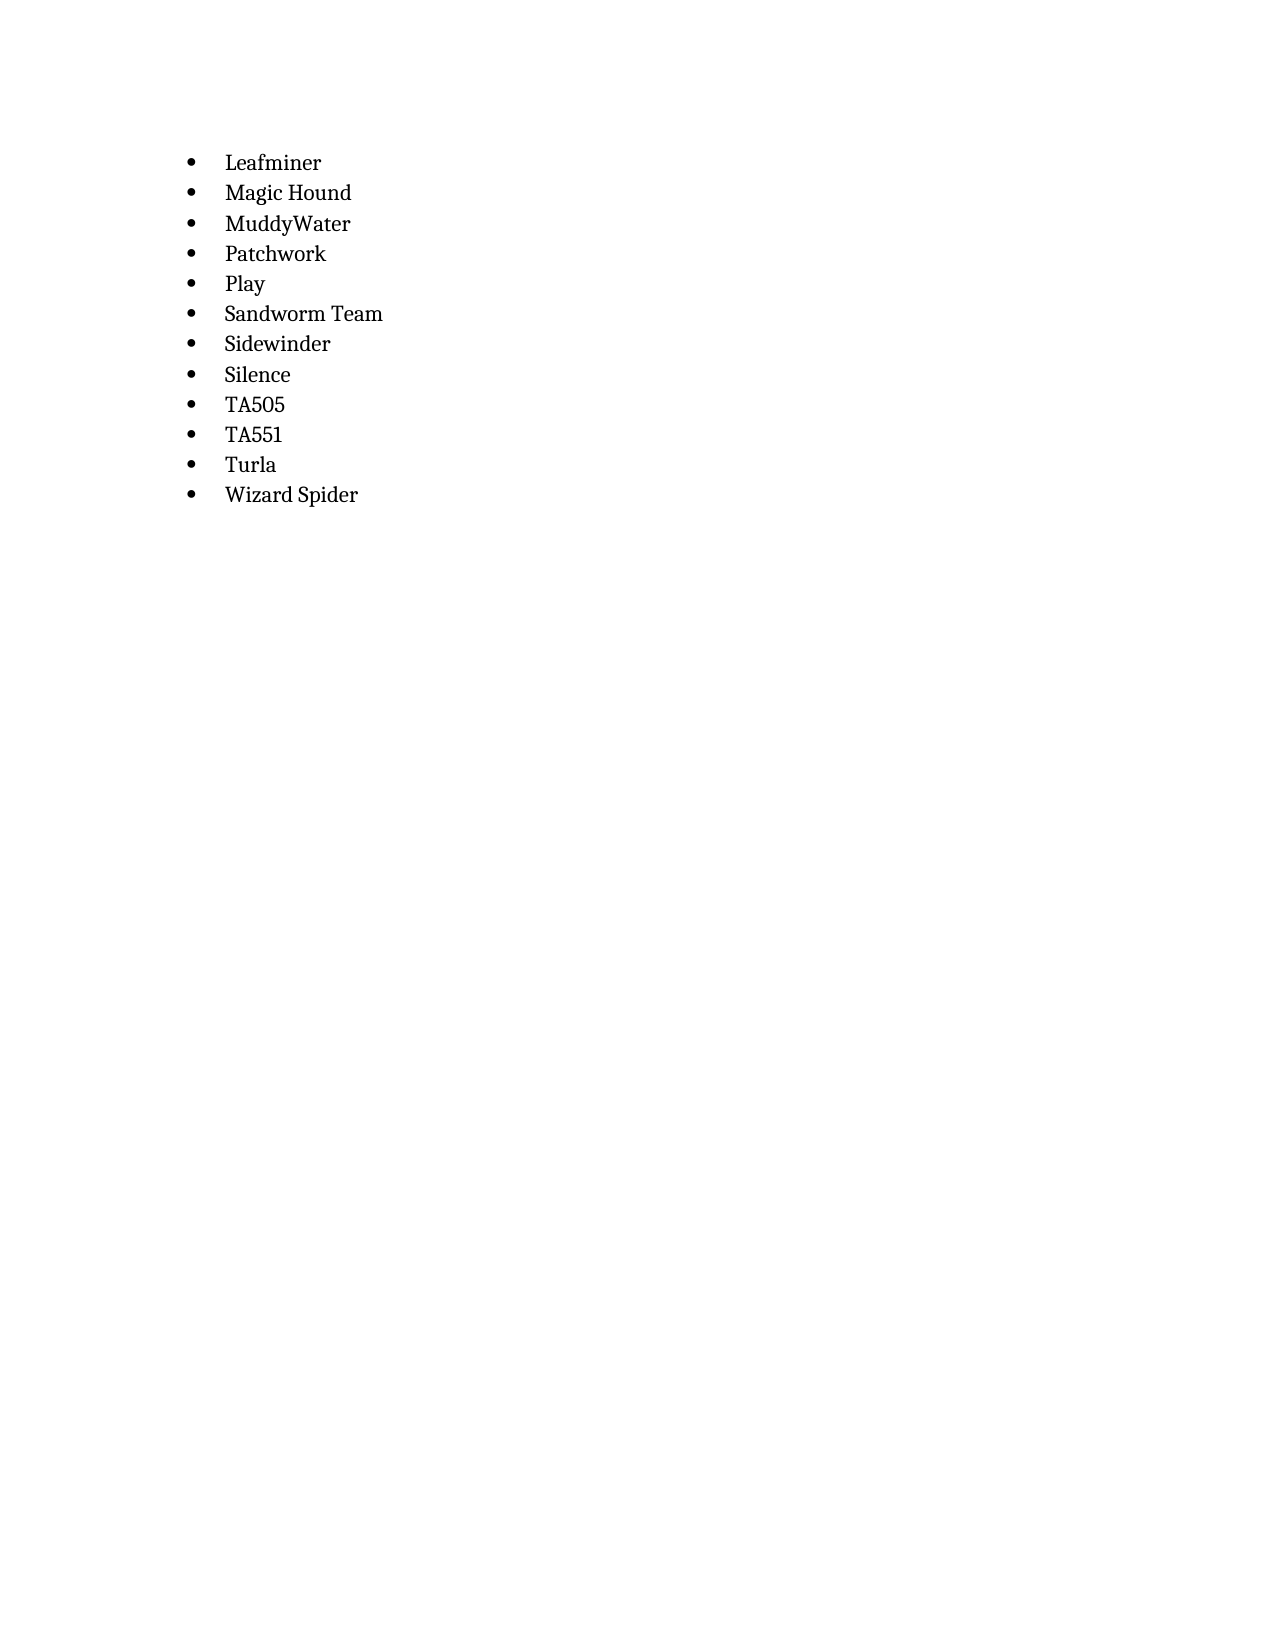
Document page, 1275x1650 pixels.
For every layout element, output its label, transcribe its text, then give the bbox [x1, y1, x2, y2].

list Magic Hound [187, 180, 1087, 207]
list TA551 [187, 422, 1087, 448]
list Leafminer [187, 150, 1087, 176]
list MuddyWater [187, 210, 1087, 237]
list Sandworm Team [187, 301, 1087, 327]
list Wizard Spider [187, 482, 1087, 509]
list TA505 [187, 392, 1087, 418]
list Silence [187, 361, 1087, 388]
list Play [187, 271, 1087, 297]
list Patchwork [187, 241, 1087, 267]
list Turla [187, 452, 1087, 478]
list Sidewinder [187, 331, 1087, 358]
